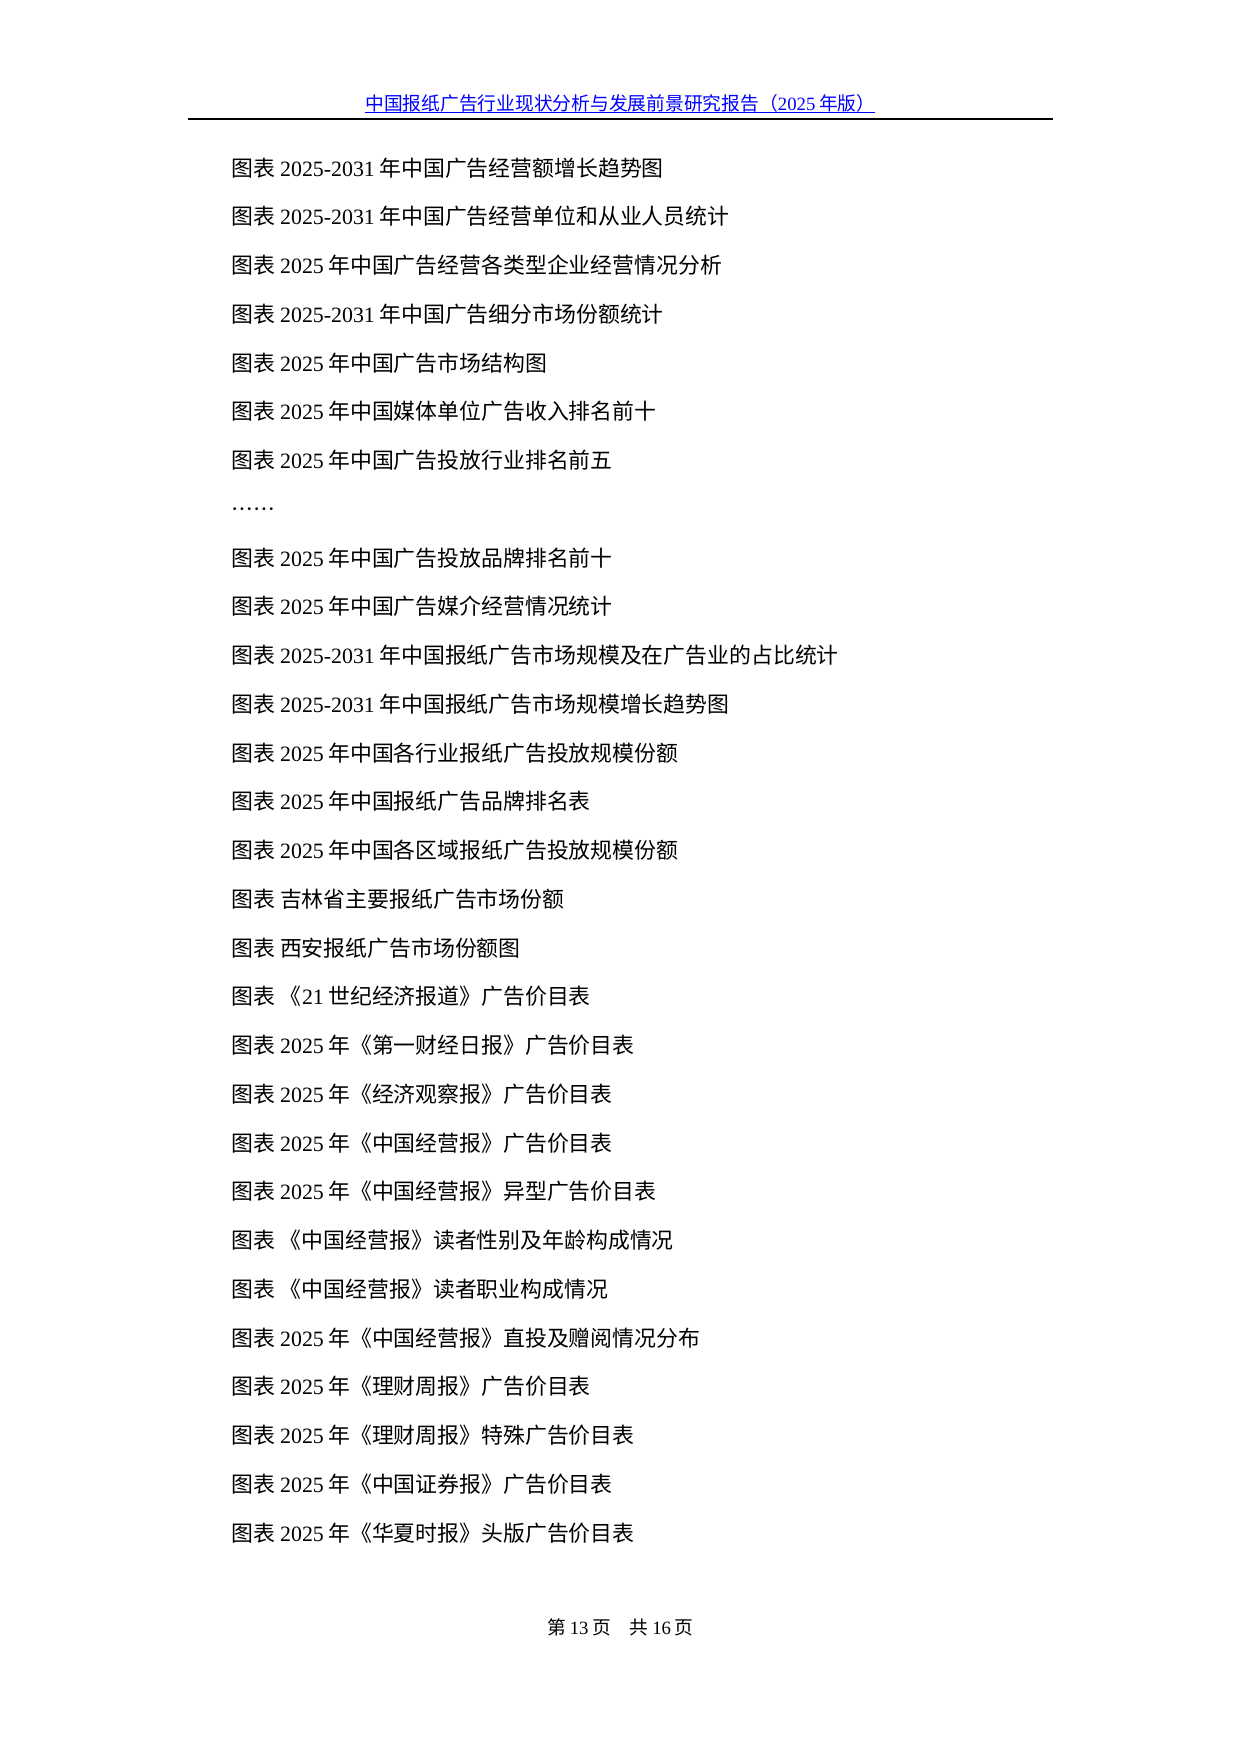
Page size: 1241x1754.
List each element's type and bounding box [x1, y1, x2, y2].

text [187, 150, 1053, 1548]
